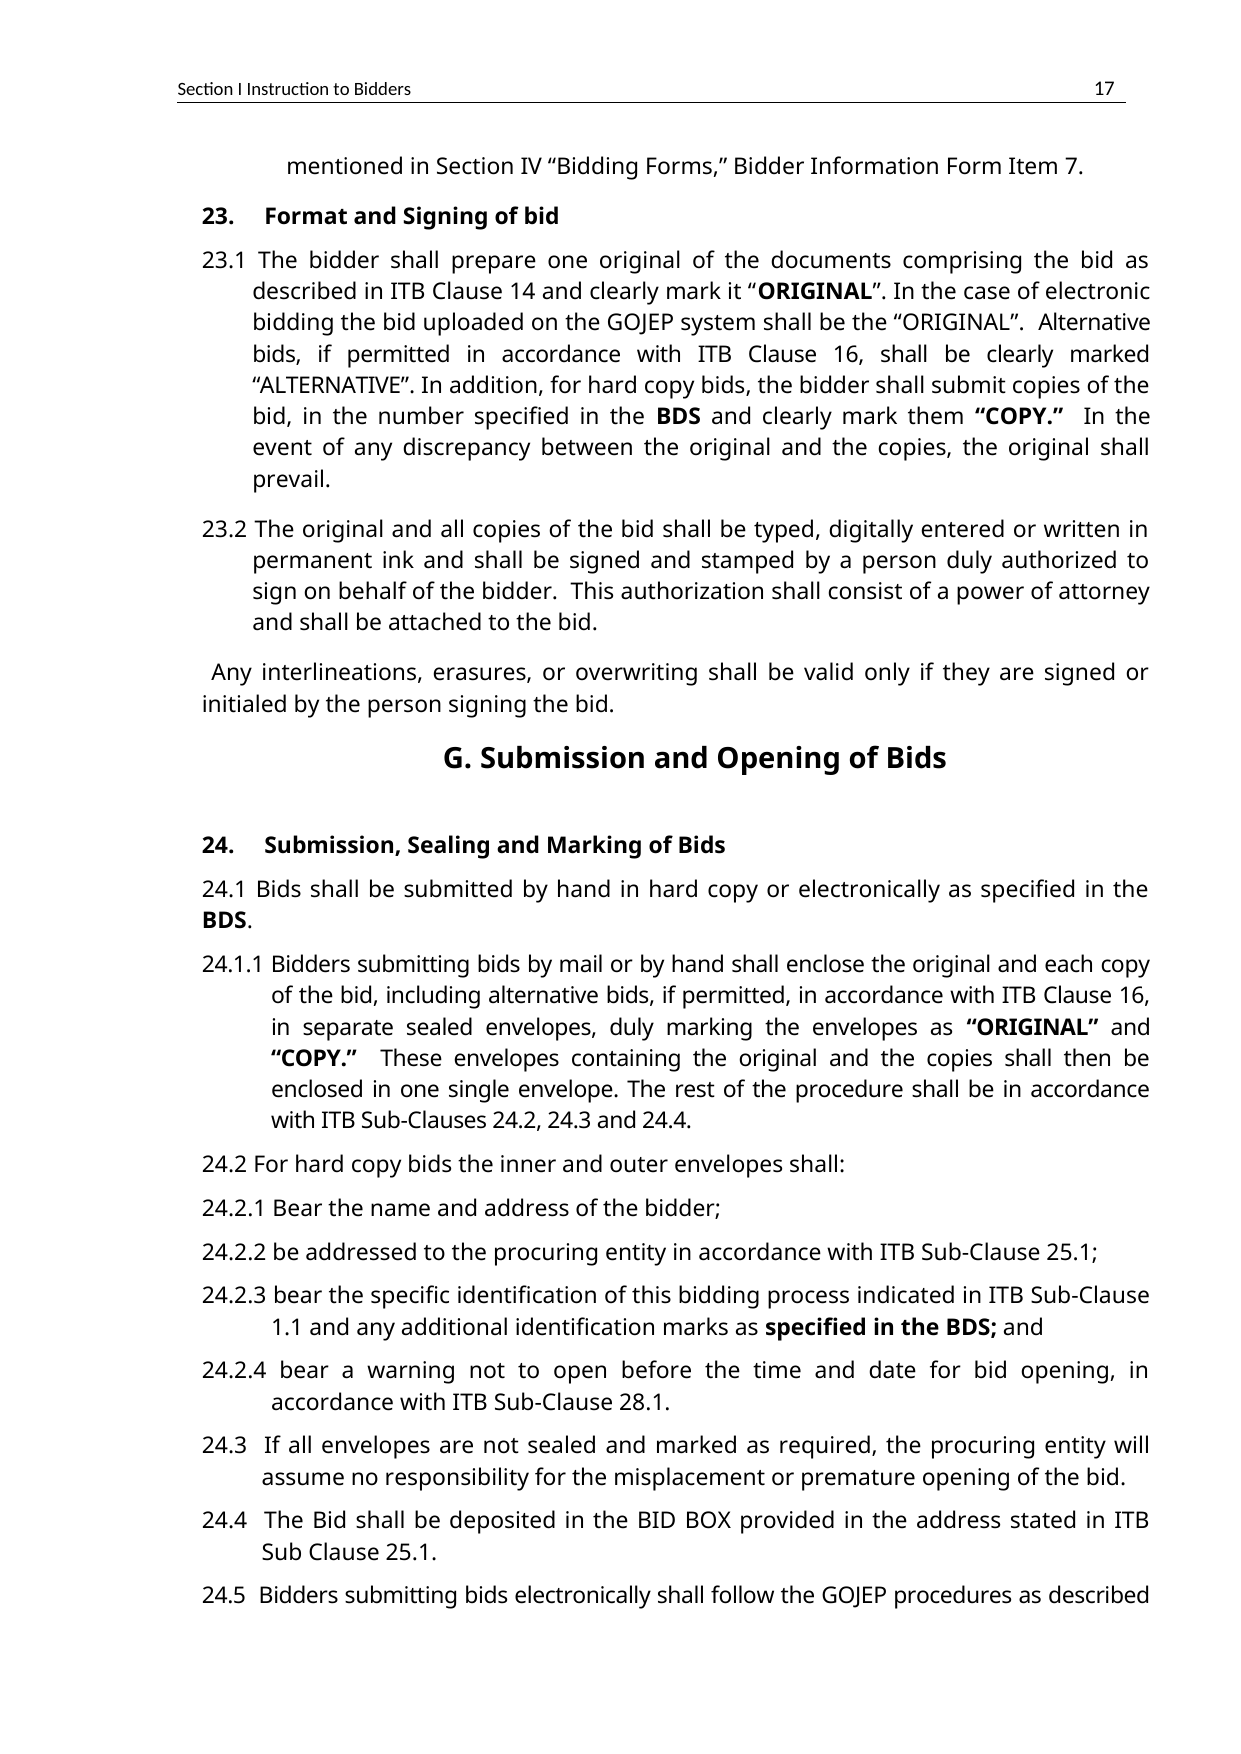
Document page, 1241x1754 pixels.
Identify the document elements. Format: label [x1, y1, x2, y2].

table_header [177, 150, 1173, 1611]
